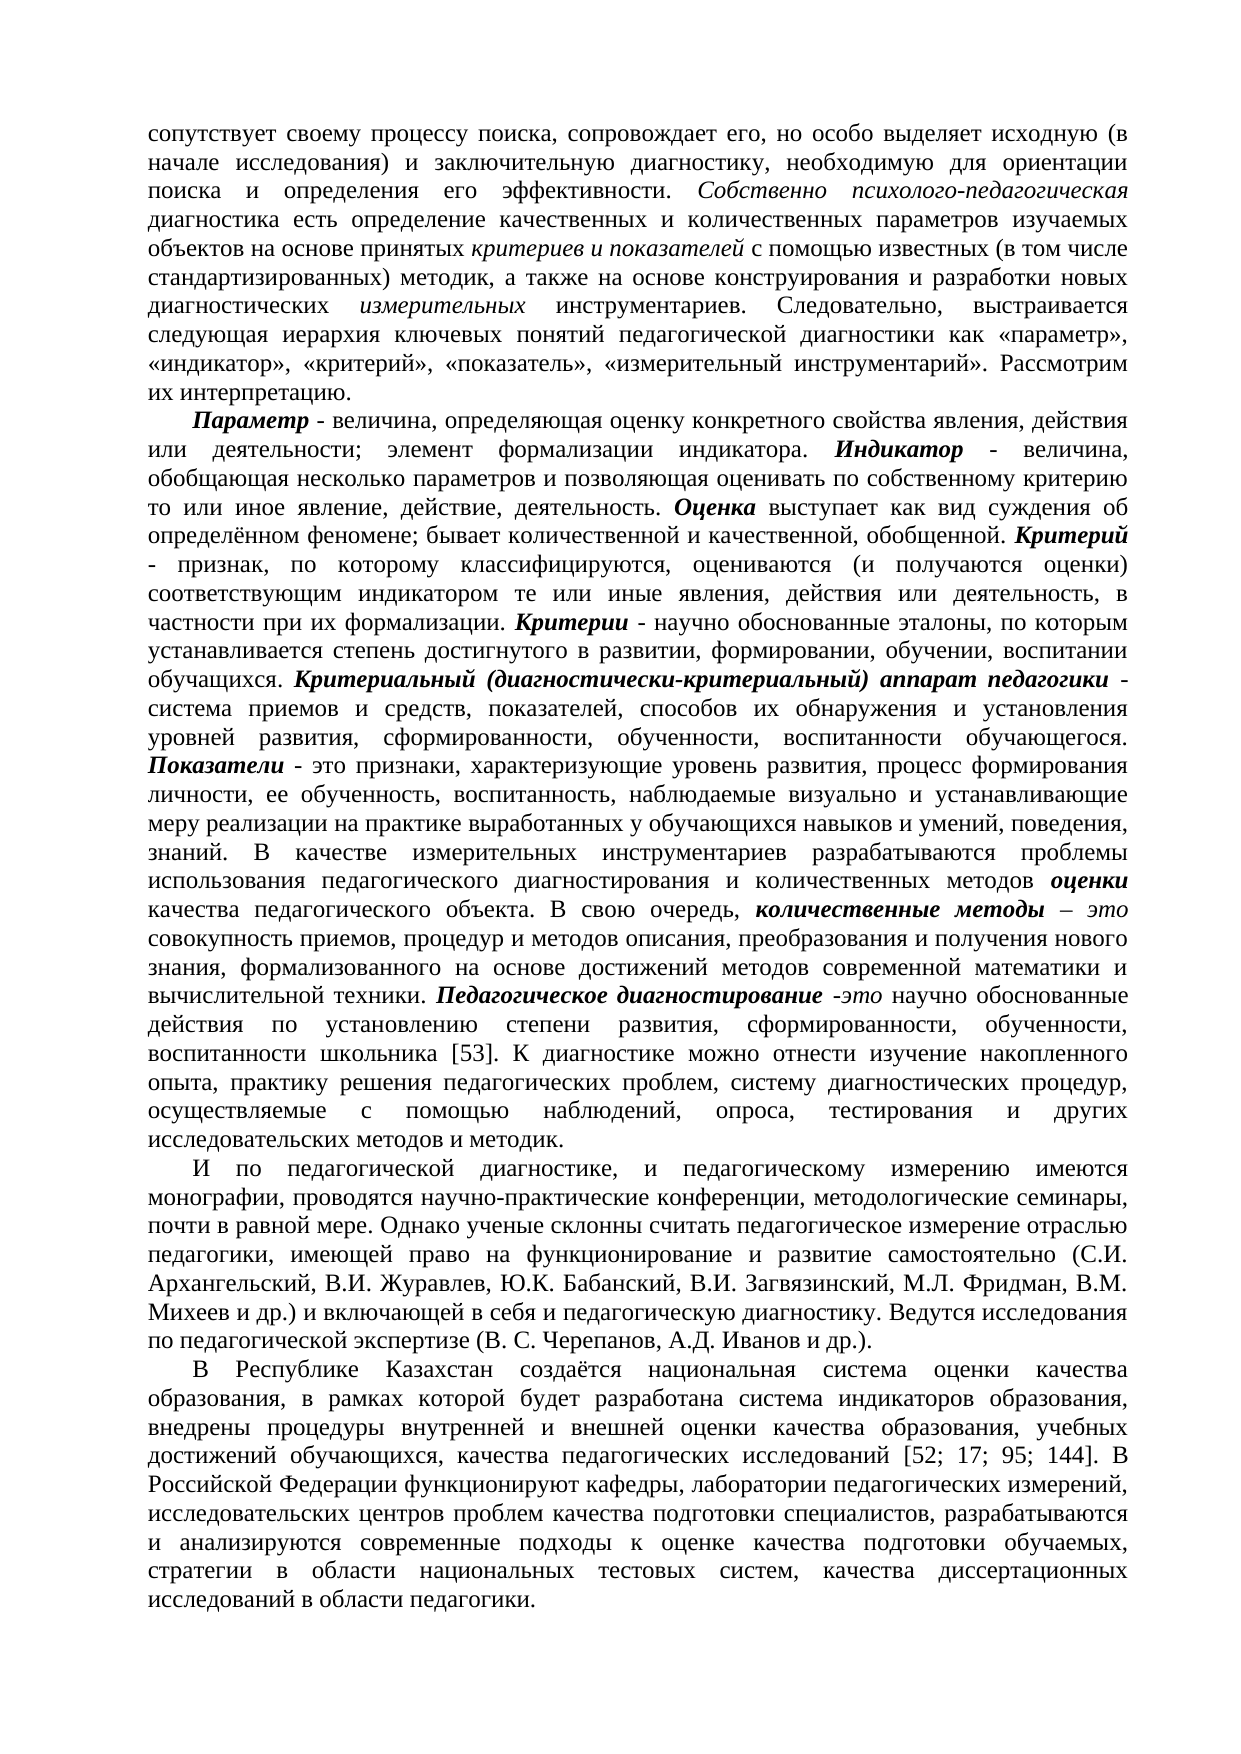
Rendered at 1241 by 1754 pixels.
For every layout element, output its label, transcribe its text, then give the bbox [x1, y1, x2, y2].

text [148, 118, 1128, 406]
text В Республике Казахстан создаётся национальная система оценки качества образования, в рамках которой будет разработана система индикаторов образования, внедрены процедуры внутренней и внешней оценки качества образования, учебных достижений обучающихся, качества педагогических исследований [52; 17; 95; 144]. В Российской Федерации функционируют кафедры, лаборатории педагогических измерений, исследовательских центров проблем качества подготовки специалистов, разрабатываются и анализируются современные подходы к оценке качества подготовки обучаемых, стратегии в области национальных тестовых систем, качества диссертационных исследований в области педагогики. [148, 1354, 1128, 1613]
text Параметр - величина, определяющая оценку конкретного свойства явления, действия или деятельности; элемент формализации индикатора. Индикатор - величина, обобщающая несколько параметров и позволяющая оценивать по собственному критерию то или иное явление, действие, деятельность. Оценка выступает как вид суждения об определённом феномене; бывает количественной и качественной, обобщенной. Критерий - признак, по которому классифицируются, оцениваются (и получаются оценки) соответствующим индикатором те или иные явления, действия или деятельность, в частности при их формализации. Критерии - научно обоснованные эталоны, по которым устанавливается степень достигнутого в развитии, формировании, обучении, воспитании обучащихся. Критериальный (диагностически-критериальный) аппарат педагогики - система приемов и средств, показателей, способов их обнаружения и установления уровней развития, сформированности, обученности, воспитанности обучающегося. Показатели - это признаки, характеризующие уровень развития, процесс формирования личности, ее обученность, воспитанность, наблюдаемые визуально и устанавливающие меру реализации на практике выработанных у обучающихся навыков и умений, поведения, знаний. В качестве измерительных инструментариев разрабатываются проблемы использования педагогического диагностирования и количественных методов оценки качества педагогического объекта. В свою очередь, количественные методы – это совокупность приемов, процедур и методов описания, преобразования и получения нового знания, формализованного на основе достижений методов современной математики и вычислительной техники. Педагогическое диагностирование -это научно обоснованные действия по установлению степени развития, сформированности, обученности, воспитанности школьника [53]. К диагностике можно отнести изучение накопленного опыта, практику решения педагогических проблем, систему диагностических процедур, осуществляемые с помощью наблюдений, опроса, тестирования и других исследовательских методов и методик. [148, 406, 1128, 1153]
text И по педагогической диагностике, и педагогическому измерению имеются монографии, проводятся научно-практические конференции, методологические семинары, почти в равной мере. Однако ученые склонны считать педагогическое измерение отраслью педагогики, имеющей право на функционирование и развитие самостоятельно (С.И. Архангельский, В.И. Журавлев, Ю.К. Бабанский, В.И. Загвязинский, М.Л. Фридман, В.М. Михеев и др.) и включающей в себя и педагогическую диагностику. Ведутся исследования по педагогической экспертизе (В. С. Черепанов, А.Д. Иванов и др.). [148, 1153, 1128, 1354]
